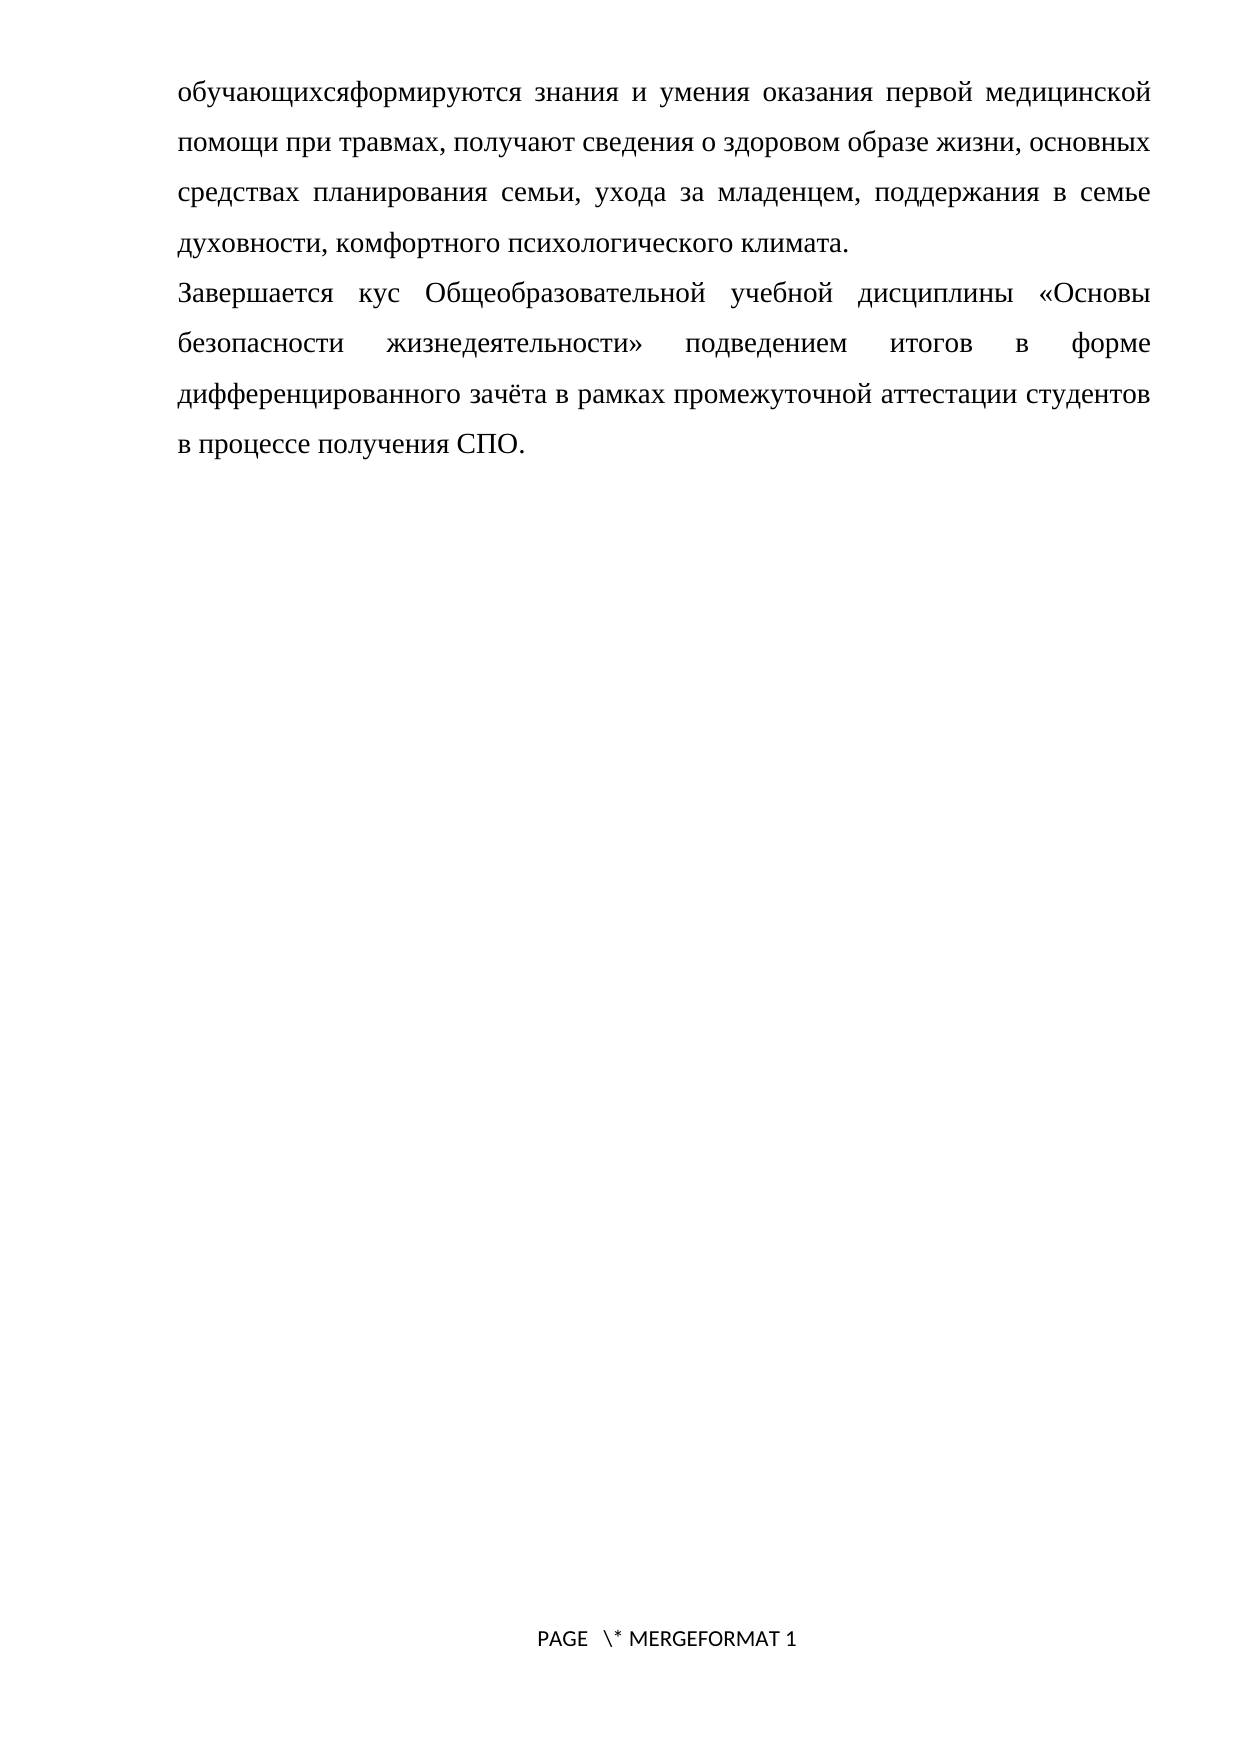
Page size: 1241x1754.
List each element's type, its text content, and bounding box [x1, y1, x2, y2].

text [177, 74, 1152, 258]
text Завершается кус Общеобразовательной учебной дисциплины «Основы безопасности жизнедеятельности» подведением итогов в форме дифференцированного зачёта в рамках промежуточной аттестации студентов в процессе получения СПО. [177, 275, 1152, 459]
